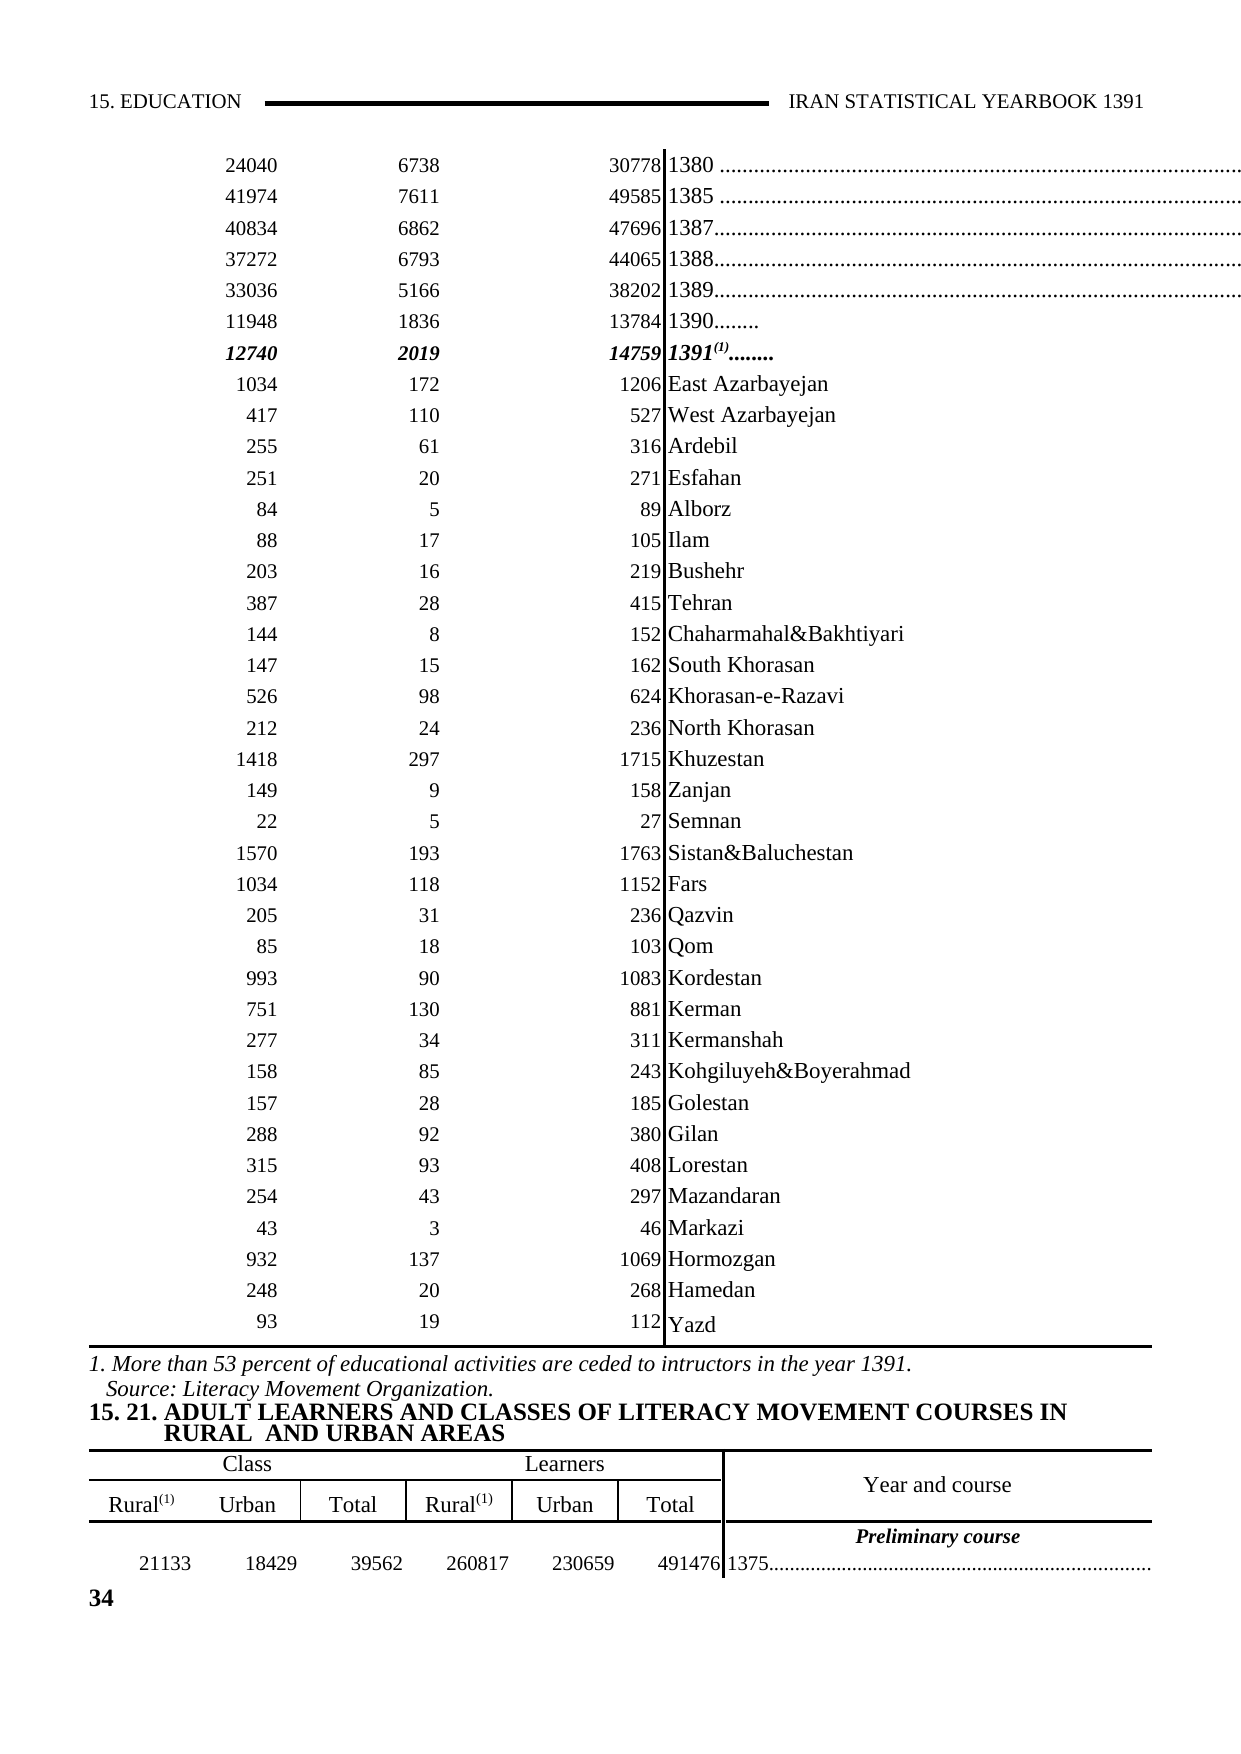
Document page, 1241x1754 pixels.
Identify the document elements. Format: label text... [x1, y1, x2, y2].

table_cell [87, 1447, 1240, 1579]
table_cell [87, 148, 1240, 1349]
table_header 15. 21. ADULT LEARNERS AND CLASSES OF LITERACY MOVEMENT COURSES IN RURAL AND URBAN AREAS [87, 1403, 1240, 1447]
table_cell 1. More than 53 percent of educational activities are ceded to intructors in the year 1391. Source: Literacy Movement Organization. [87, 1349, 1240, 1402]
